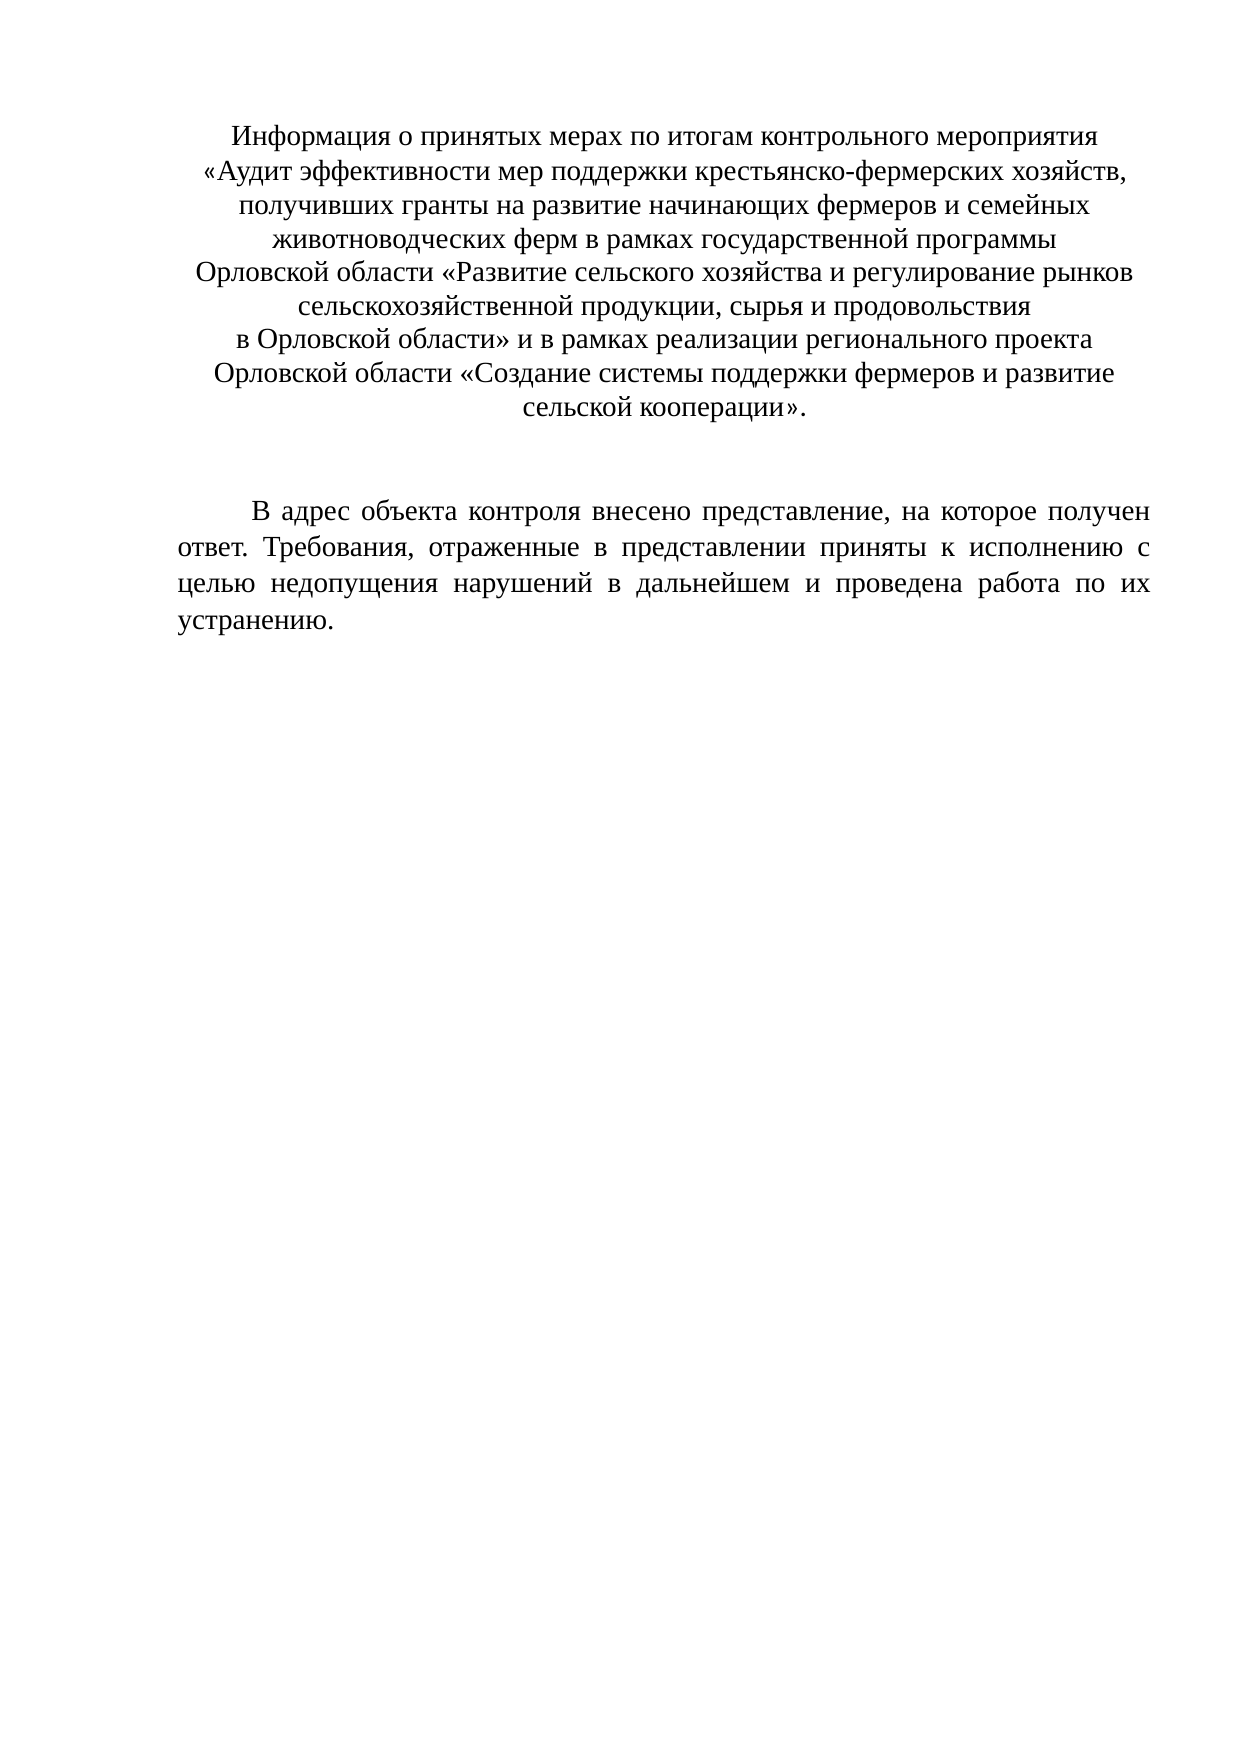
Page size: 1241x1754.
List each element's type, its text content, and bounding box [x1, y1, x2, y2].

text Информация о принятых мерах по итогам контрольного мероприятия [177, 118, 1152, 152]
text В адрес объекта контроля внесено представление, на которое получен ответ. Требования, отраженные в представлении приняты к исполнению с целью недопущения нарушений в дальнейшем и проведена работа по их устранению. [177, 493, 1152, 635]
text в Орловской области» и в рамках реализации регионального проекта Орловской области «Создание системы поддержки фермеров и развитие сельской кооперации». [177, 321, 1152, 424]
text Орловской области «Развитие сельского хозяйства и регулирование рынков сельскохозяйственной продукции, сырья и продовольствия [177, 254, 1152, 321]
text «Аудит эффективности мер поддержки крестьянско-фермерских хозяйств, получивших гранты на развитие начинающих фермеров и семейных животноводческих ферм в рамках государственной программы [177, 152, 1152, 254]
